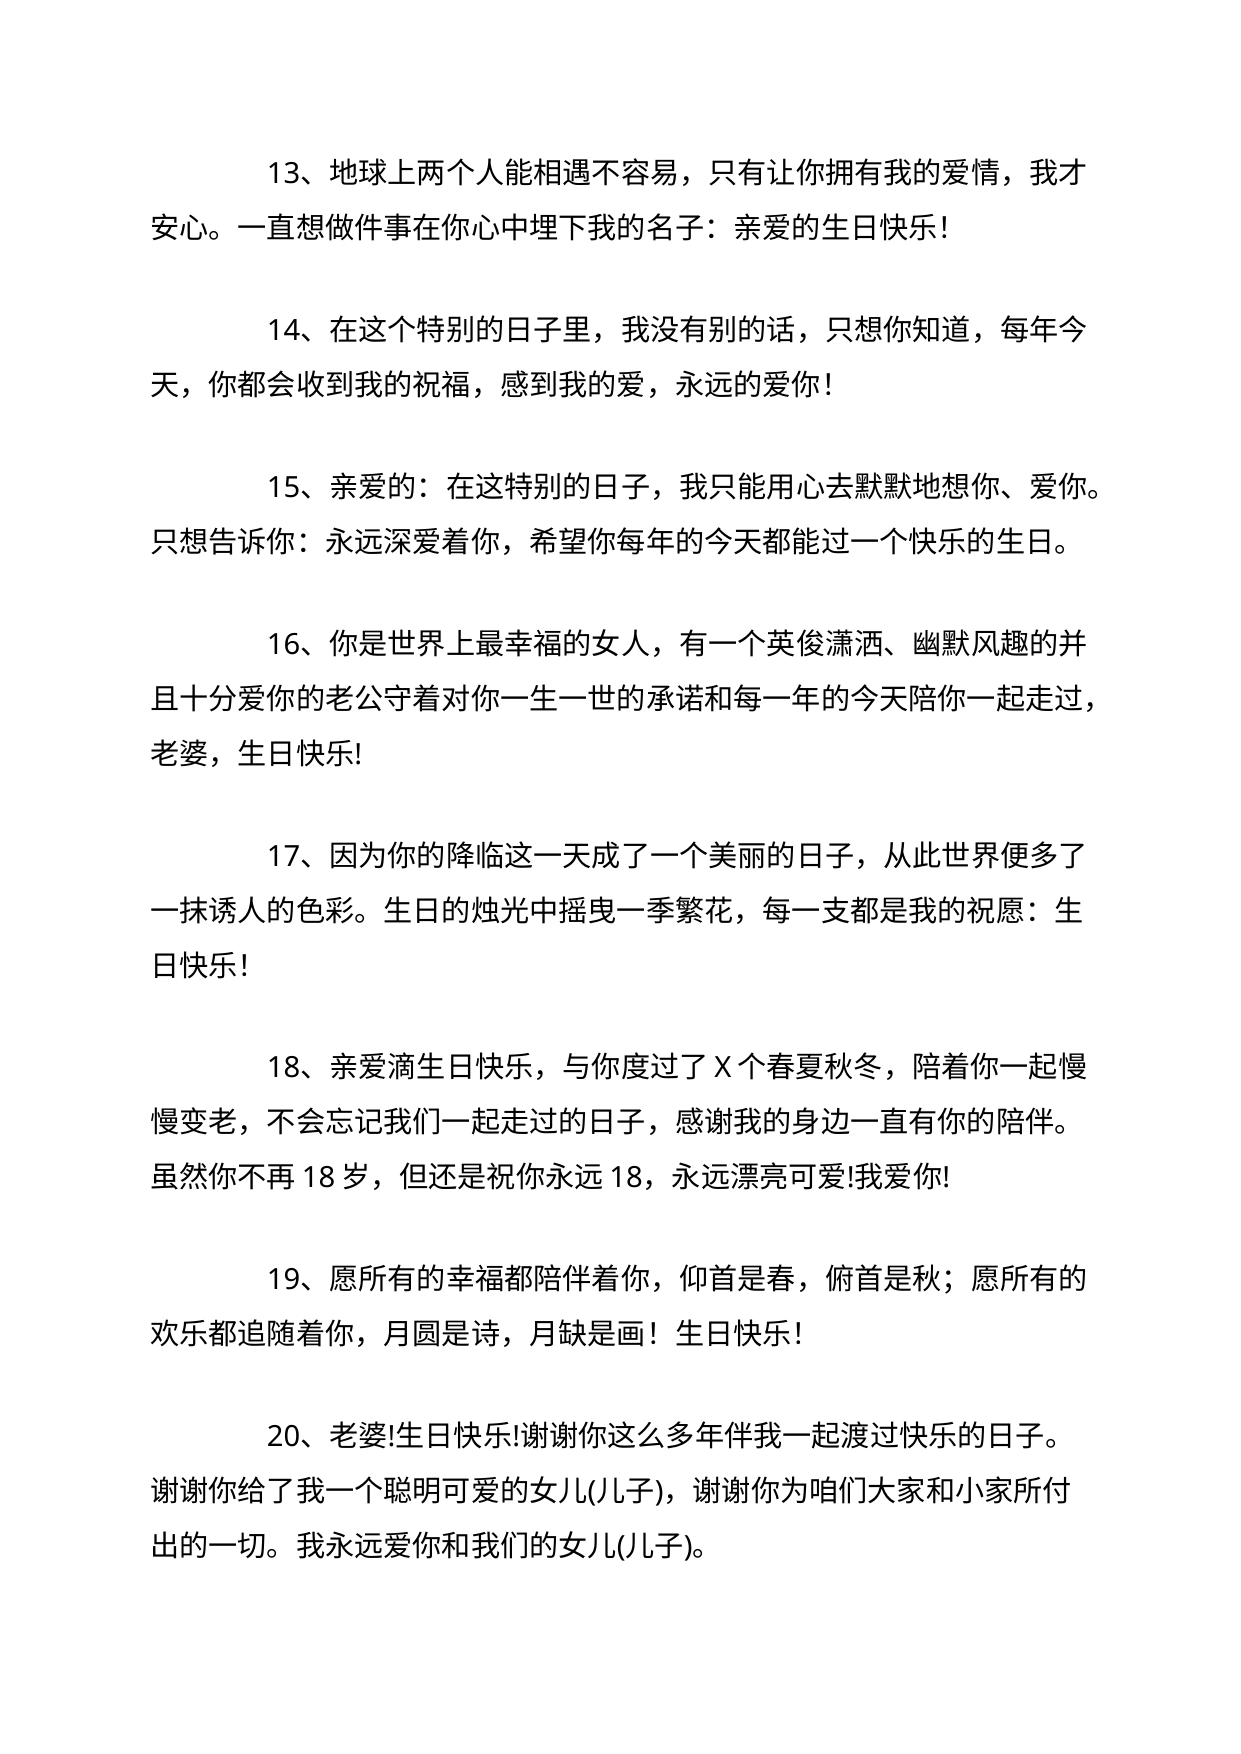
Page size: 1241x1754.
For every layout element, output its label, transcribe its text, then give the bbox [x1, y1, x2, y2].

text 13、地球上两个人能相遇不容易，只有让你拥有我的爱情，我才安心。一直想做件事在你心中埋下我的名子：亲爱的生日快乐！ [150, 150, 1090, 247]
text 18、亲爱滴生日快乐，与你度过了X个春夏秋冬，陪着你一起慢慢变老，不会忘记我们一起走过的日子，感谢我的身边一直有你的陪伴。虽然你不再18岁，但还是祝你永远18，永远漂亮可爱!我爱你! [150, 1044, 1090, 1196]
text 16、你是世界上最幸福的女人，有一个英俊潇洒、幽默风趣的并且十分爱你的老公守着对你一生一世的承诺和每一年的今天陪你一起走过，老婆，生日快乐! [150, 620, 1090, 773]
text 19、愿所有的幸福都陪伴着你，仰首是春，俯首是秋；愿所有的欢乐都追随着你，月圆是诗，月缺是画！生日快乐！ [150, 1256, 1090, 1353]
text 15、亲爱的：在这特别的日子，我只能用心去默默地想你、爱你。只想告诉你：永远深爱着你，希望你每年的今天都能过一个快乐的生日。 [150, 463, 1090, 561]
text 20、老婆!生日快乐!谢谢你这么多年伴我一起渡过快乐的日子。谢谢你给了我一个聪明可爱的女儿(儿子)，谢谢你为咱们大家和小家所付出的一切。我永远爱你和我们的女儿(儿子)。 [150, 1412, 1090, 1565]
text 17、因为你的降临这一天成了一个美丽的日子，从此世界便多了一抹诱人的色彩。生日的烛光中摇曳一季繁花，每一支都是我的祝愿：生日快乐！ [150, 832, 1090, 984]
text 14、在这个特别的日子里，我没有别的话，只想你知道，每年今天，你都会收到我的祝福，感到我的爱，永远的爱你！ [150, 307, 1090, 404]
